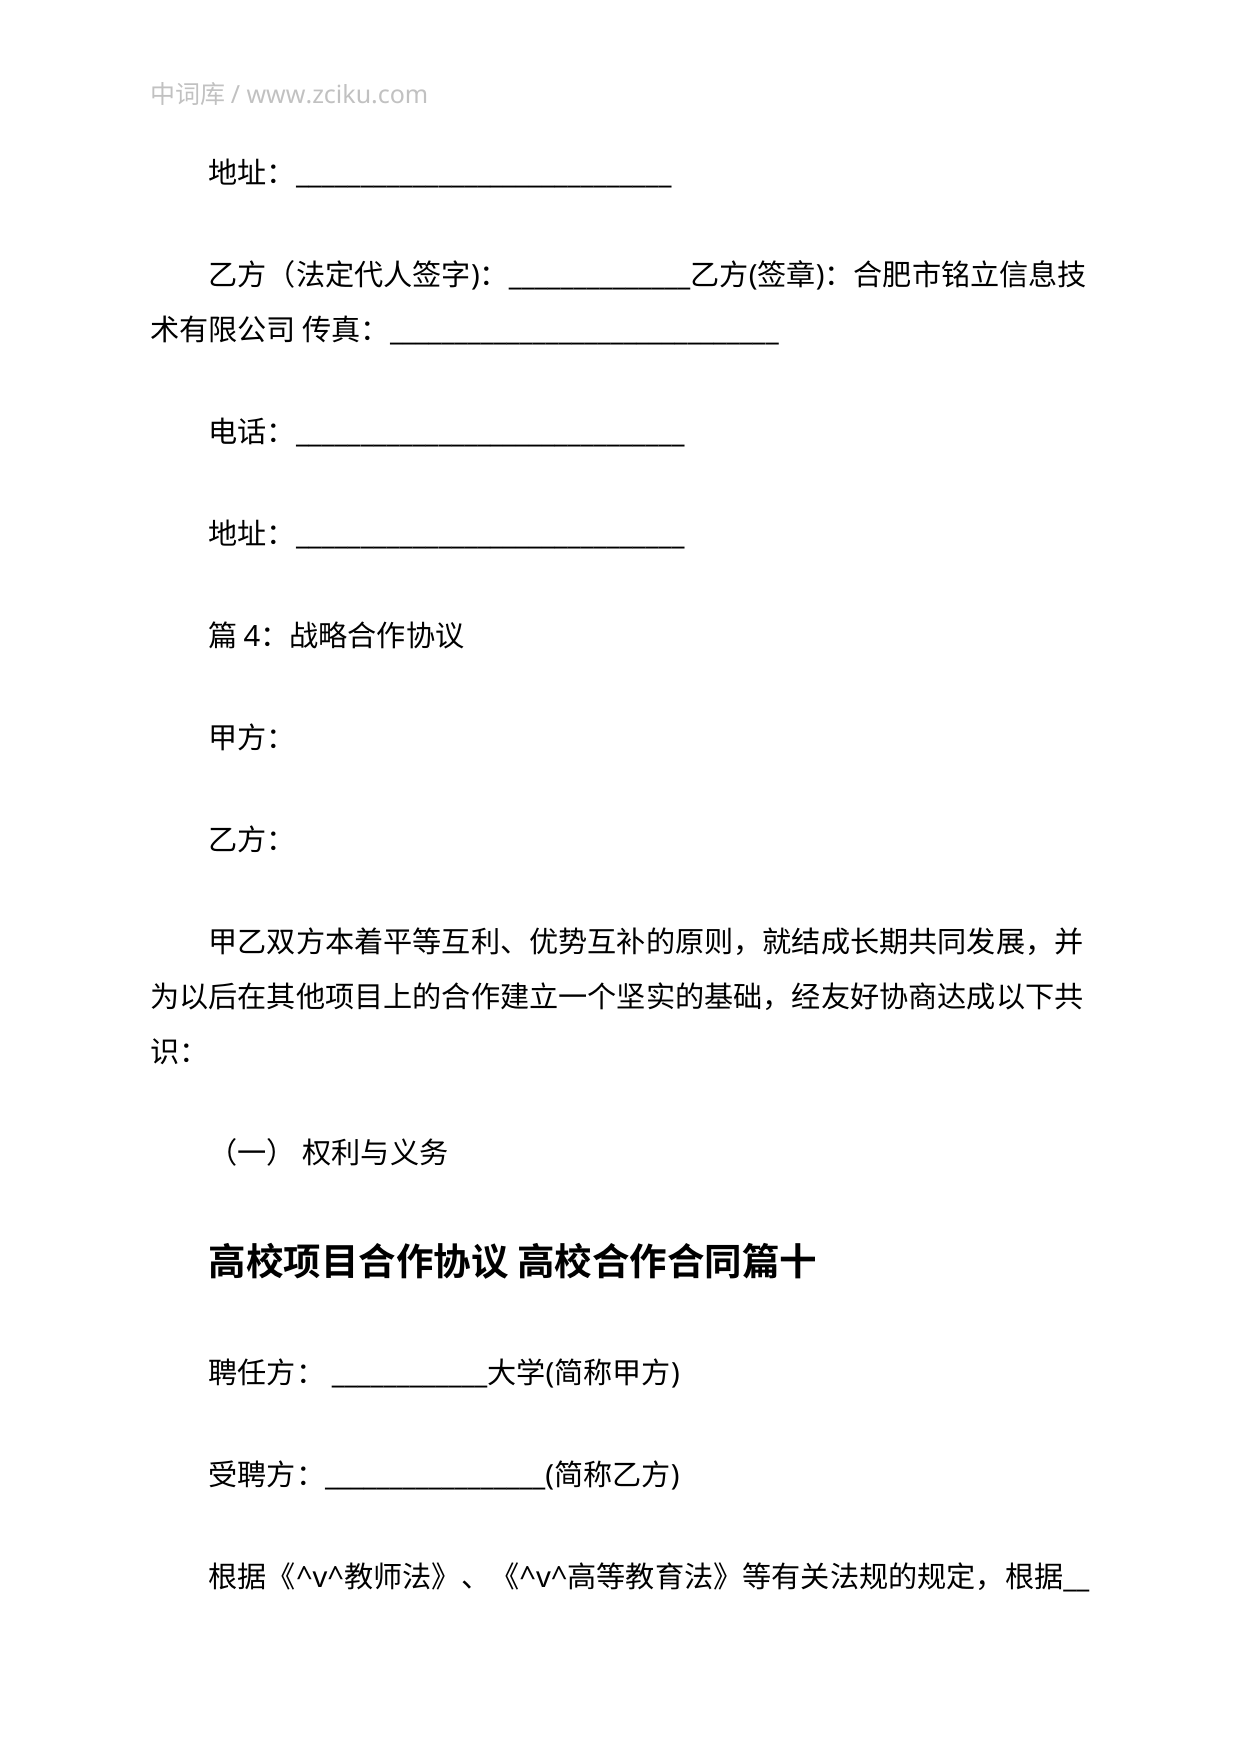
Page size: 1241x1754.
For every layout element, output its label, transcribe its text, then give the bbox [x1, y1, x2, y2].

text 高校项目合作协议 高校合作合同篇十 [150, 1232, 1090, 1286]
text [150, 1553, 1090, 1596]
text 聘任方： ____________大学(简称甲方) [150, 1349, 1090, 1392]
text 电话：______________________________ [150, 409, 1090, 451]
text 地址：_____________________________ [150, 150, 1090, 192]
text 乙方（法定代人签字)：______________乙方(签章)：合肥市铭立信息技术有限公司 传真：______________________________ [150, 252, 1090, 349]
text 受聘方：_________________(简称乙方) [150, 1451, 1090, 1493]
text 乙方： [150, 817, 1090, 859]
text 甲方： [150, 715, 1090, 757]
text 篇4：战略合作协议 [150, 613, 1090, 655]
text （一） 权利与义务 [150, 1130, 1090, 1172]
text 地址：______________________________ [150, 511, 1090, 553]
text 甲乙双方本着平等互利、优势互补的原则，就结成长期共同发展，并为以后在其他项目上的合作建立一个坚实的基础，经友好协商达成以下共识： [150, 918, 1090, 1071]
